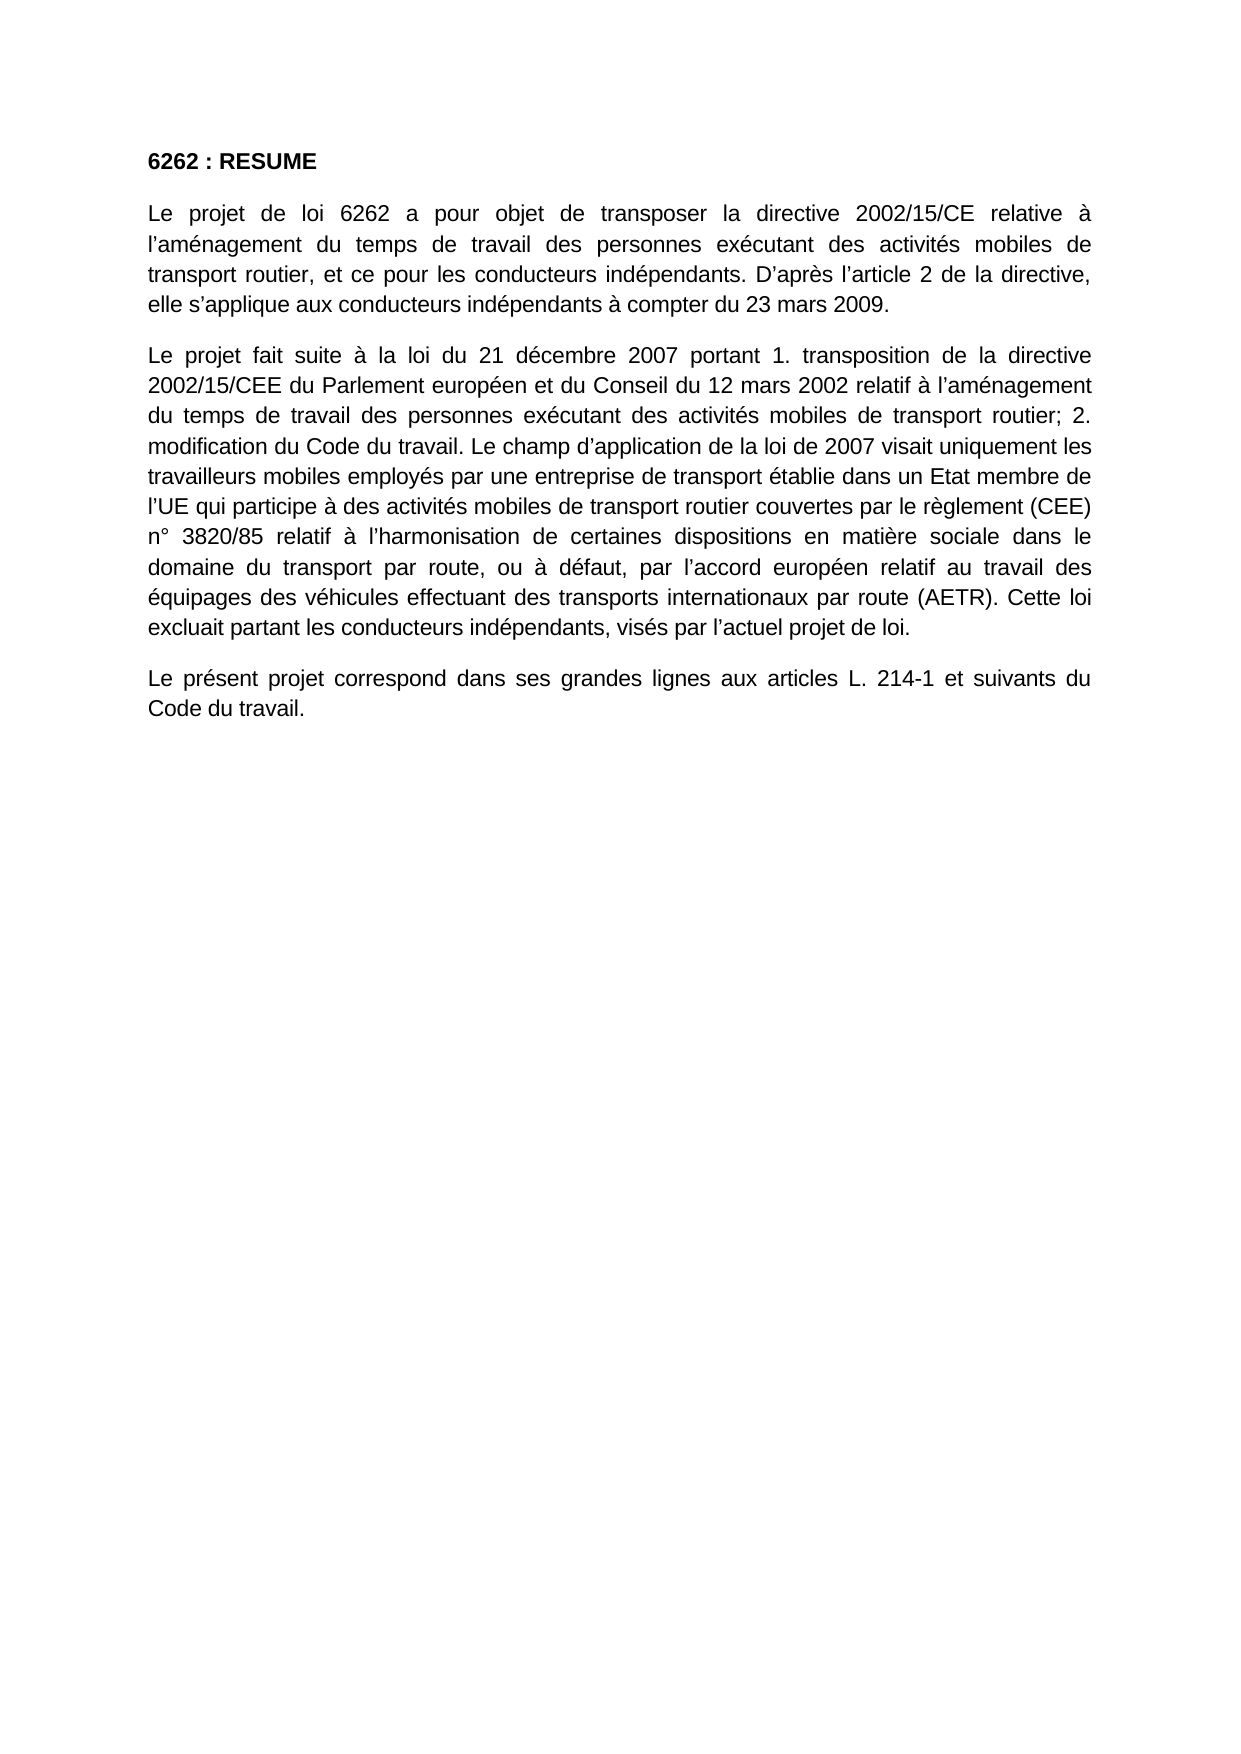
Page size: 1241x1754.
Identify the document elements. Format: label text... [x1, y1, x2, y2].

text Le projet fait suite à la loi du 21 décembre 2007 portant 1. transposition de la directive 2002/15/CEE du Parlement européen et du Conseil du 12 mars 2002 relatif à l’aménagement du temps de travail des personnes exécutant des activités mobiles de transport routier; 2. modification du Code du travail. Le champ d’application de la loi de 2007 visait uniquement les travailleurs mobiles employés par une entreprise de transport établie dans un Etat membre de l’UE qui participe à des activités mobiles de transport routier couvertes par le règlement (CEE) n° 3820/85 relatif à l’harmonisation de certaines dispositions en matière sociale dans le domaine du transport par route, ou à défaut, par l’accord européen relatif au travail des équipages des véhicules effectuant des transports internationaux par route (AETR). Cette loi excluait partant les conducteurs indépendants, visés par l’actuel projet de loi. [148, 342, 1093, 640]
text 6262 : RESUME [148, 148, 1093, 174]
text Le projet de loi 6262 a pour objet de transposer la directive 2002/15/CE relative à l’aménagement du temps de travail des personnes exécutant des activités mobiles de transport routier, et ce pour les conducteurs indépendants. D’après l’article 2 de la directive, elle s’applique aux conducteurs indépendants à compter du 23 mars 2009. [148, 200, 1093, 317]
text Le présent projet correspond dans ses grandes lignes aux articles L. 214-1 et suivants du Code du travail. [148, 665, 1093, 721]
